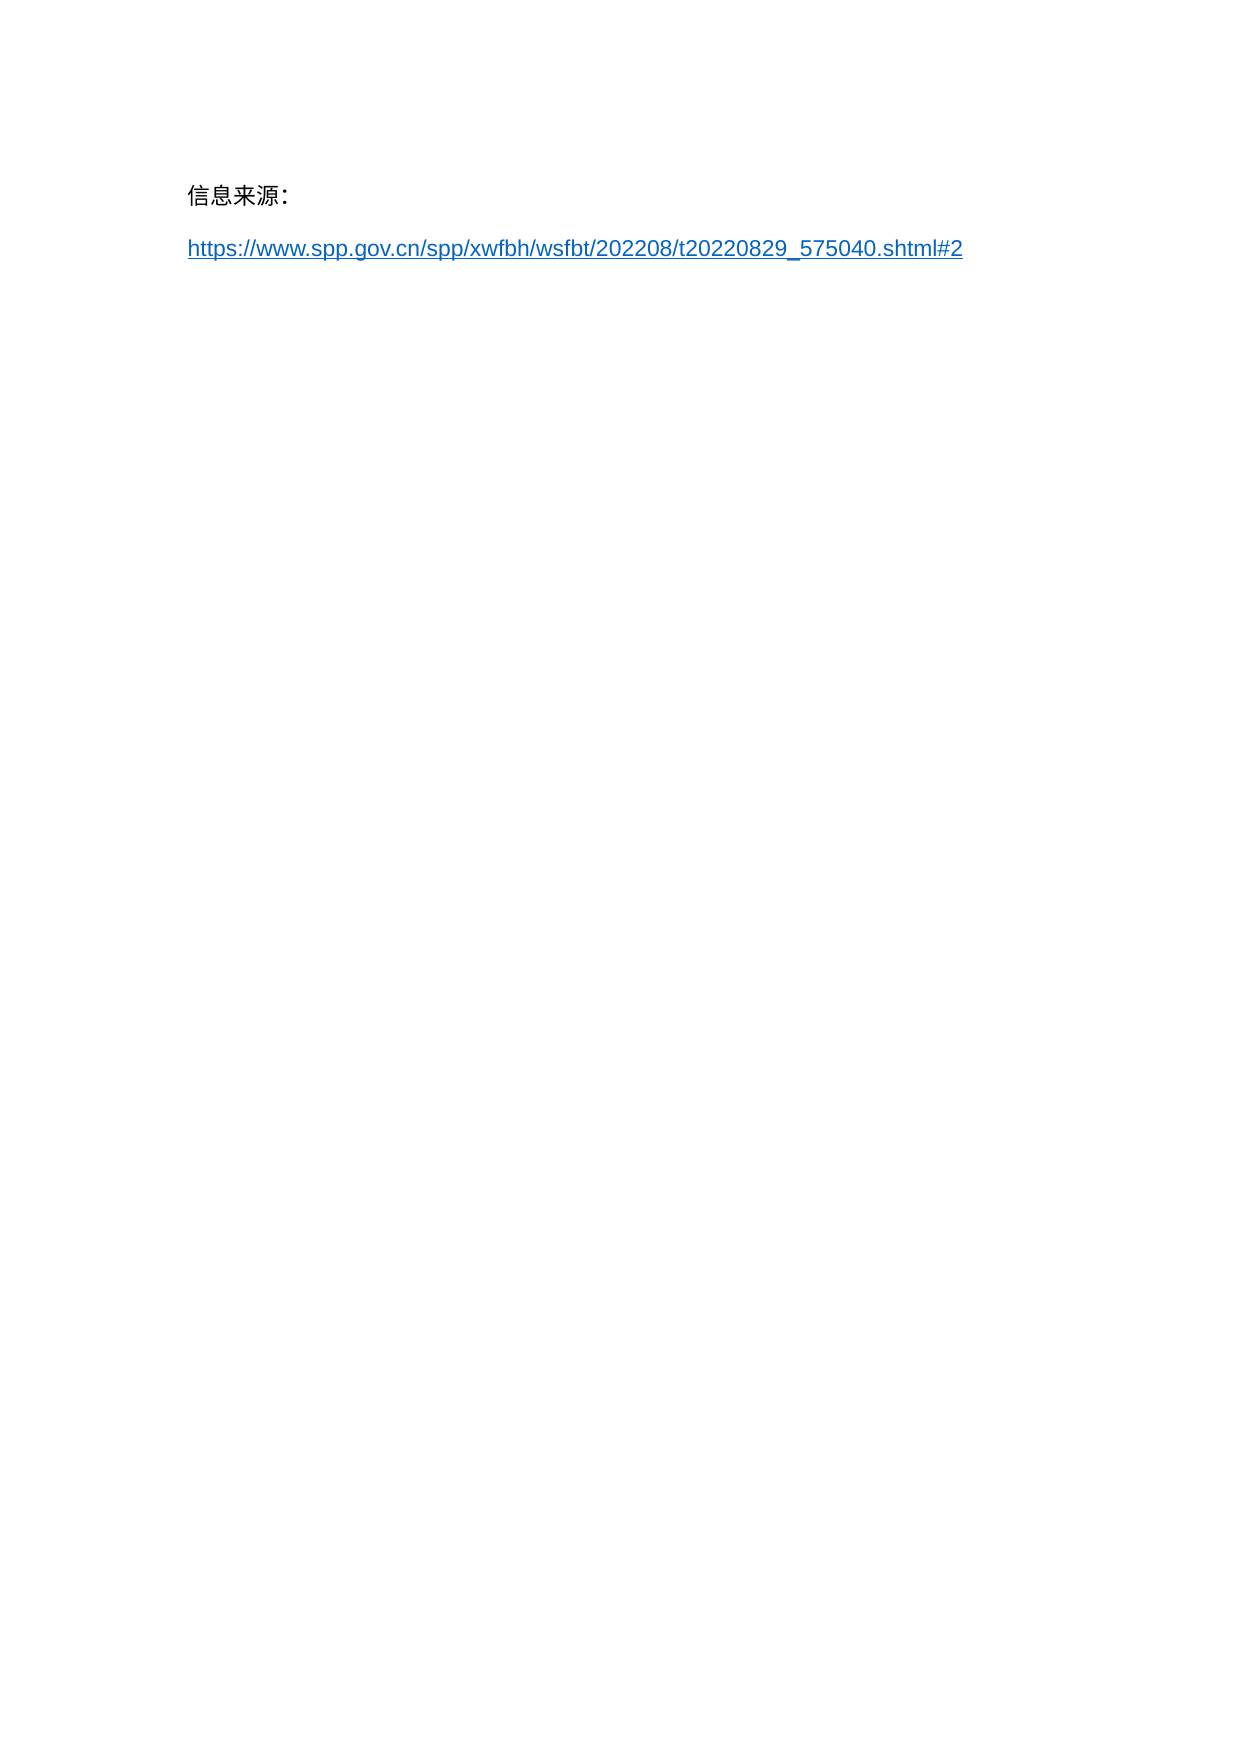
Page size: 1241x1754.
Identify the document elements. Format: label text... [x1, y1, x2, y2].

text https://www.spp.gov.cn/spp/xwfbh/wsfbt/202208/t20220829_575040.shtml#2 [187, 232, 1053, 264]
text 信息来源： [187, 162, 1053, 227]
